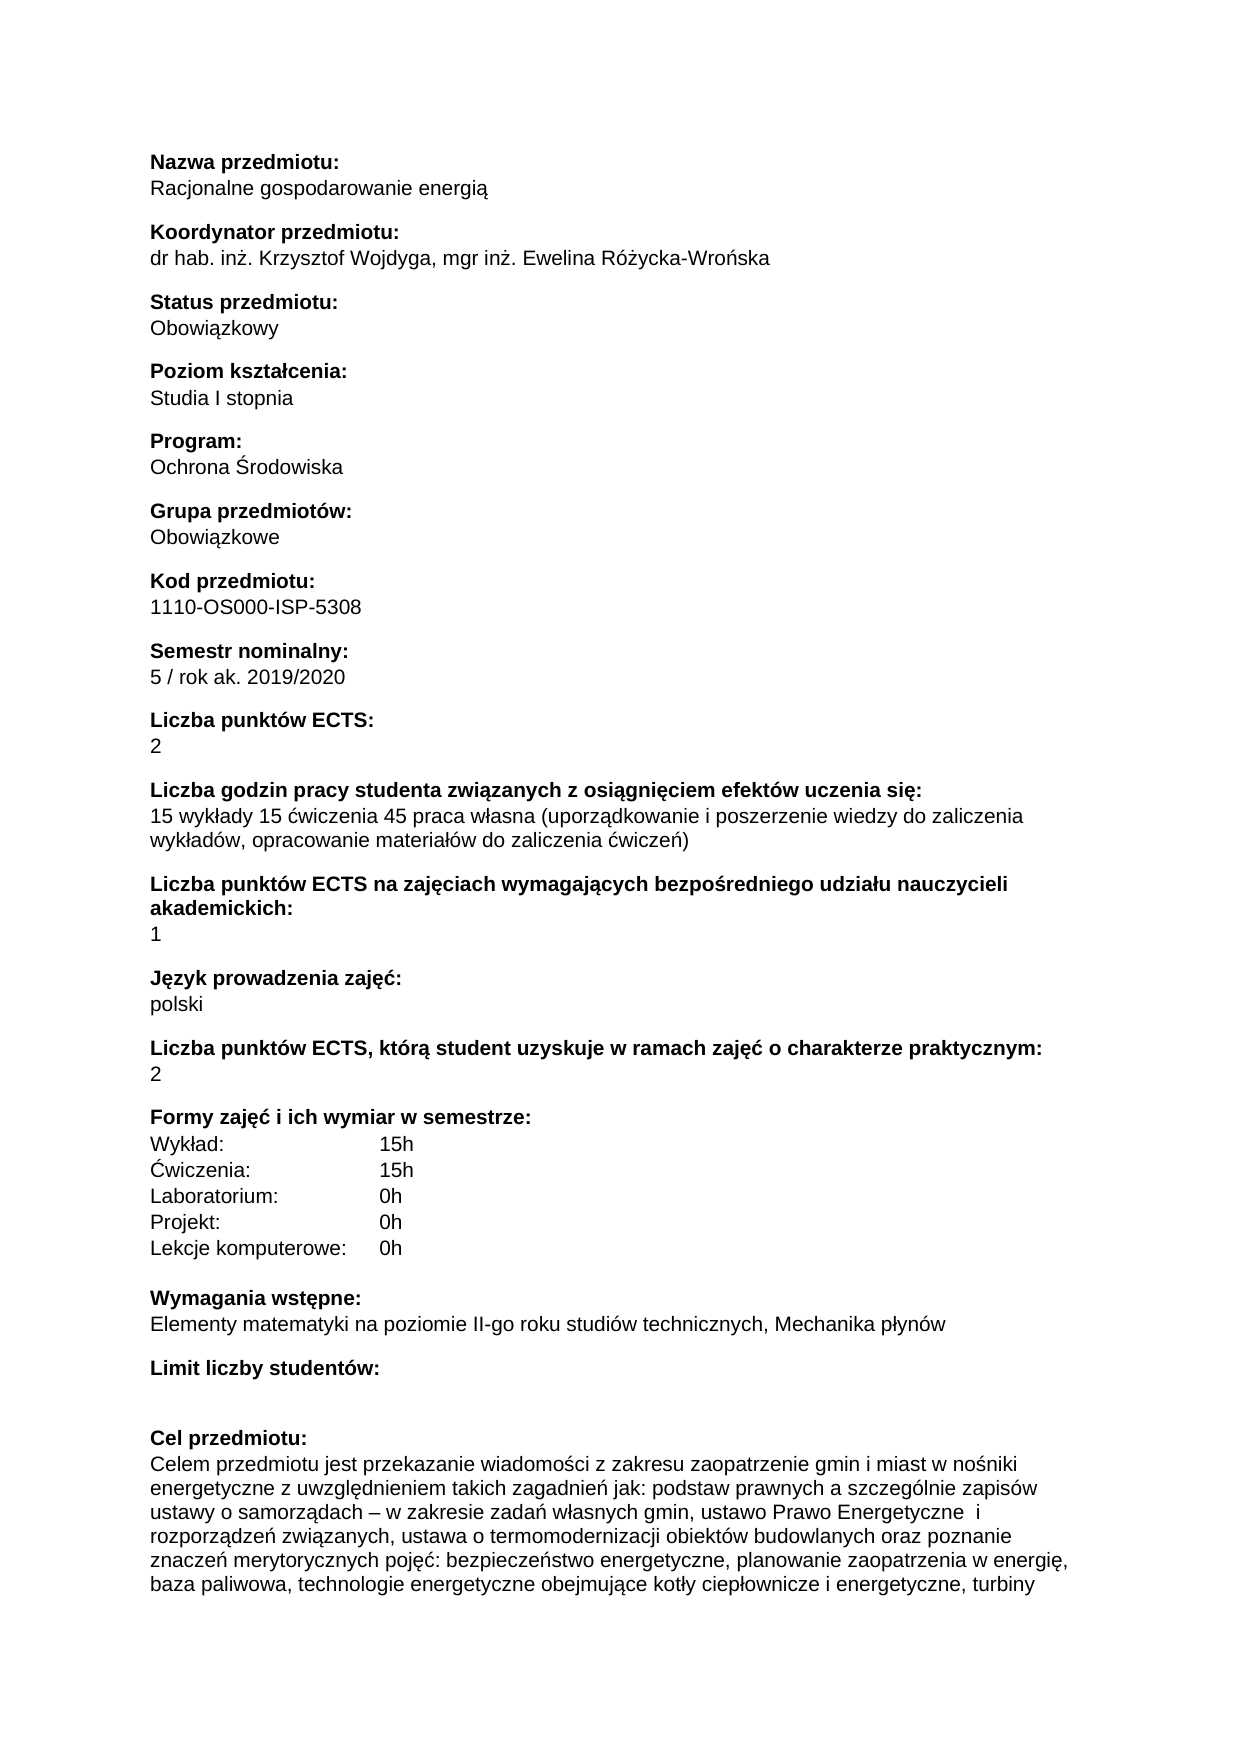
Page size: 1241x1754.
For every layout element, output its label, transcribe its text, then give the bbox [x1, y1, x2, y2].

text Obowiązkowe [150, 525, 1090, 549]
table_cell Lekcje komputerowe: [140, 1236, 367, 1260]
text Liczba punktów ECTS, którą student uzyskuje w ramach zajęć o charakterze praktycznym: [150, 1035, 1090, 1059]
text Status przedmiotu: [150, 289, 1090, 313]
table_cell 0h [369, 1208, 597, 1234]
text Formy zajęć i ich wymiar w semestrze: [150, 1105, 1090, 1129]
text Limit liczby studentów: [150, 1356, 1090, 1380]
text 15 wykłady 15 ćwiczenia 45 praca własna (uporządkowanie i poszerzenie wiedzy do zaliczenia wykładów, opracowanie materiałów do zaliczenia ćwiczeń) [150, 804, 1090, 852]
text Obowiązkowy [150, 316, 1090, 339]
text 1110-OS000-ISP-5308 [150, 595, 1090, 619]
text Cel przedmiotu: [150, 1426, 1090, 1449]
text Nazwa przedmiotu: [150, 150, 1090, 174]
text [150, 1452, 1090, 1595]
table_cell 15h [369, 1156, 597, 1182]
text polski [150, 992, 1090, 1016]
table_cell 0h [369, 1182, 597, 1208]
text Semestr nominalny: [150, 638, 1090, 662]
text Grupa przedmiotów: [150, 499, 1090, 523]
text dr hab. inż. Krzysztof Wojdyga, mgr inż. Ewelina Różycka-Wrońska [150, 246, 1090, 270]
table_cell Ćwiczenia: [140, 1158, 367, 1182]
table_cell Projekt: [140, 1210, 367, 1234]
table_cell 0h [369, 1234, 597, 1260]
table_cell Laboratorium: [140, 1184, 367, 1208]
text Liczba godzin pracy studenta związanych z osiągnięciem efektów uczenia się: [150, 778, 1090, 802]
text Elementy matematyki na poziomie II-go roku studiów technicznych, Mechanika płynów [150, 1312, 1090, 1336]
text Poziom kształcenia: [150, 359, 1090, 383]
text Koordynator przedmiotu: [150, 220, 1090, 244]
text Ochrona Środowiska [150, 455, 1090, 479]
text Program: [150, 429, 1090, 453]
text 2 [150, 1061, 1090, 1085]
text Studia I stopnia [150, 385, 1090, 409]
text 1 [150, 922, 1090, 946]
text Racjonalne gospodarowanie energią [150, 176, 1090, 200]
text Liczba punktów ECTS na zajęciach wymagających bezpośredniego udziału nauczycieli akademickich: [150, 872, 1090, 920]
table_header Wykład: [140, 1132, 367, 1156]
text 5 / rok ak. 2019/2020 [150, 664, 1090, 688]
text 2 [150, 734, 1090, 758]
text Liczba punktów ECTS: [150, 708, 1090, 732]
table_header 15h [369, 1132, 597, 1156]
text Język prowadzenia zajęć: [150, 966, 1090, 989]
text Wymagania wstępne: [150, 1286, 1090, 1310]
text Kod przedmiotu: [150, 569, 1090, 593]
